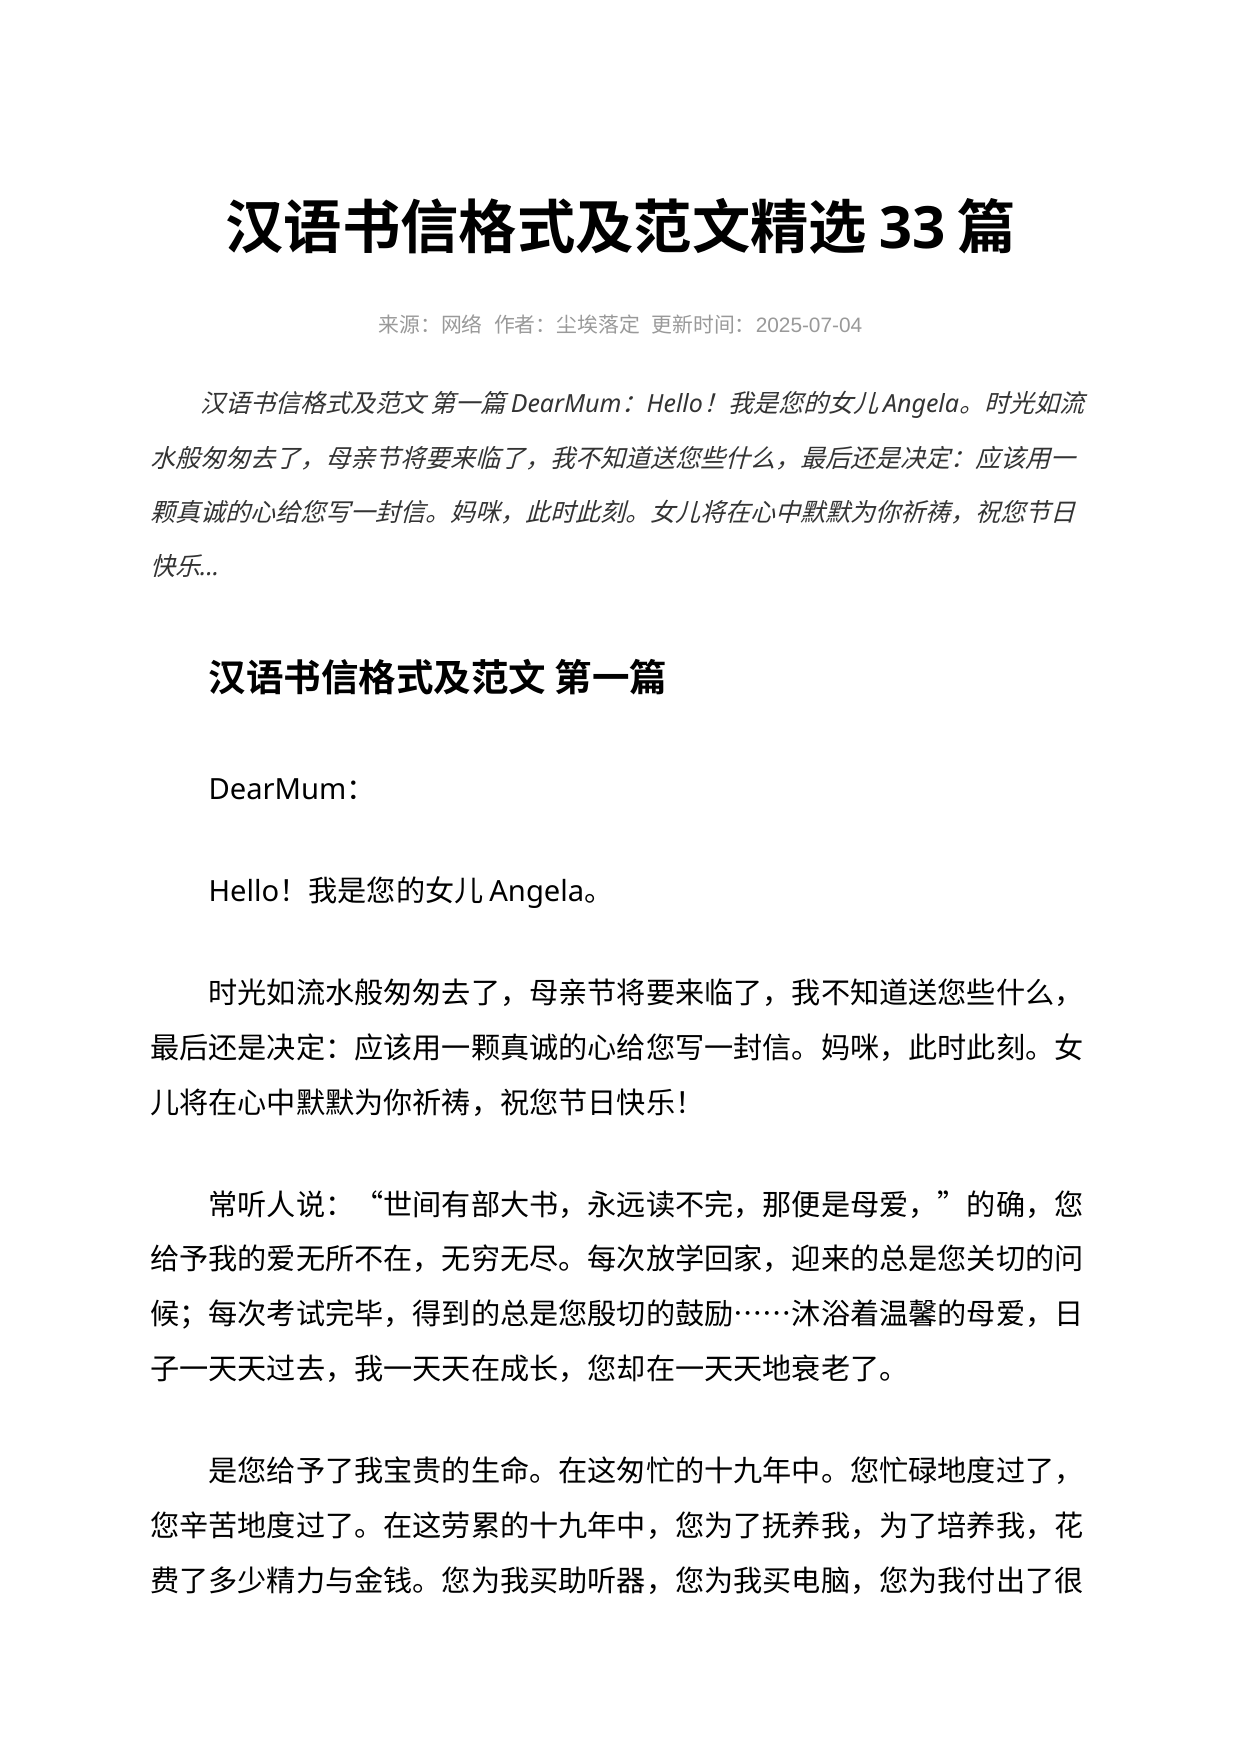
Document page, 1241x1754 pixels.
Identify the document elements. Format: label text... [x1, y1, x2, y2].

text 汉语书信格式及范文 第一篇DearMum：Hello！我是您的女儿Angela。时光如流水般匆匆去了，母亲节将要来临了，我不知道送您些什么，最后还是决定：应该用一颗真诚的心给您写一封信。妈咪，此时此刻。女儿将在心中默默为你祈祷，祝您节日快乐... [150, 384, 1090, 583]
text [150, 1447, 1090, 1599]
text 时光如流水般匆匆去了，母亲节将要来临了，我不知道送您些什么，最后还是决定：应该用一颗真诚的心给您写一封信。妈咪，此时此刻。女儿将在心中默默为你祈祷，祝您节日快乐！ [150, 969, 1090, 1122]
text 常听人说：“世间有部大书，永远读不完，那便是母爱，”的确，您给予我的爱无所不在，无穷无尽。每次放学回家，迎来的总是您关切的问候；每次考试完毕，得到的总是您殷切的鼓励……沐浴着温馨的母爱，日子一天天过去，我一天天在成长，您却在一天天地衰老了。 [150, 1181, 1090, 1388]
text 汉语书信格式及范文 第一篇 [150, 648, 1090, 702]
text 来源：网络 作者：尘埃落定 更新时间：2025-07-04 [150, 313, 1090, 337]
text Hello！我是您的女儿Angela。 [150, 867, 1090, 910]
text DearMum： [150, 766, 1090, 808]
subtitle 汉语书信格式及范文精选33篇 [150, 181, 1090, 266]
